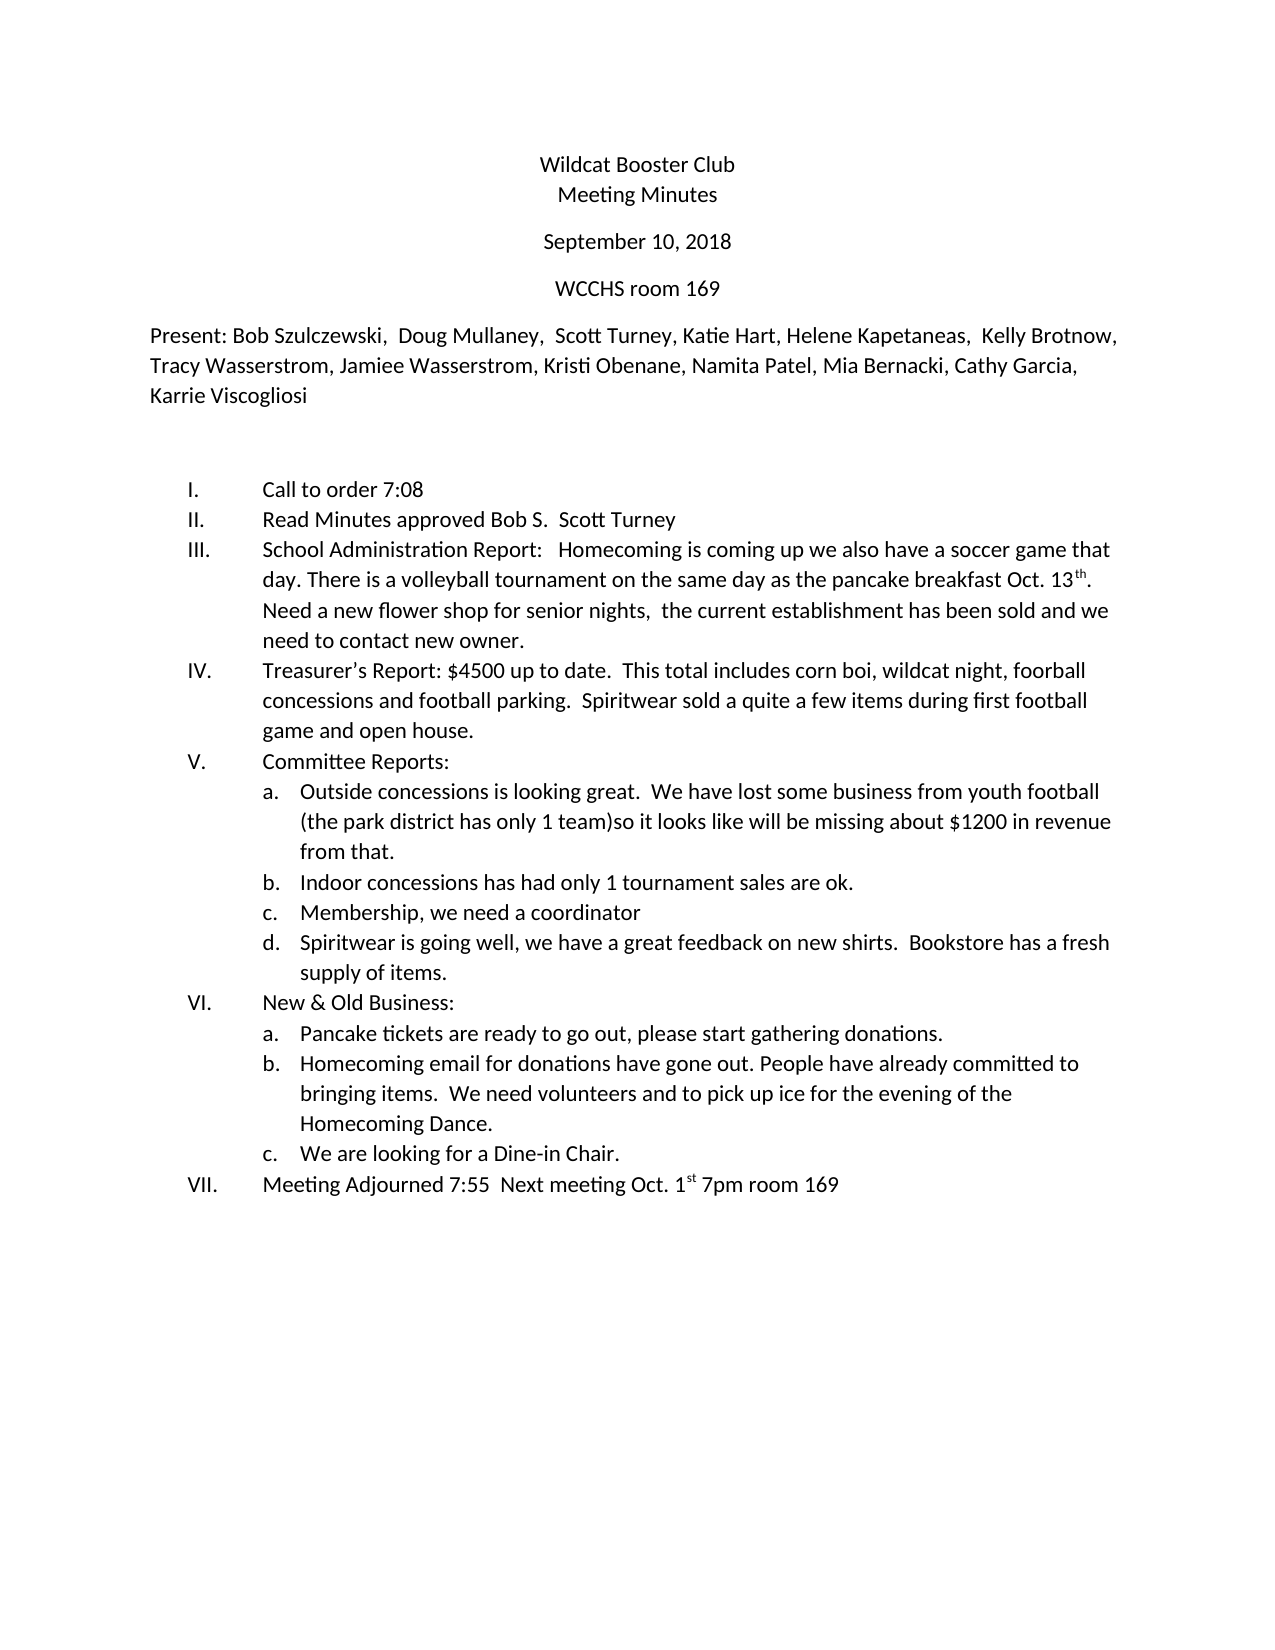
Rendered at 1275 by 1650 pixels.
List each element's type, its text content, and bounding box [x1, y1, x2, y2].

list Read Minutes approved Bob S. Scott Turney [187, 505, 1125, 533]
list We are looking for a Dine-in Chair. [262, 1139, 1125, 1168]
list Homecoming email for donations have gone out. People have already committed to bringing items. We need volunteers and to pick up ice for the evening of the Homecoming Dance. [262, 1049, 1125, 1137]
list Outside concessions is looking great. We have lost some business from youth football (the park district has only 1 team)so it looks like will be missing about $1200 in revenue from that. [262, 777, 1125, 866]
list Committee Reports: [187, 747, 1125, 775]
text September 10, 2018 [150, 227, 1125, 255]
list Pancake tickets are ready to go out, please start gathering donations. [262, 1019, 1125, 1047]
text Wildcat Booster Club Meeting Minutes [150, 150, 1125, 208]
list Treasurer’s Report: $4500 up to date. This total includes corn boi, wildcat night, foorball concessions and football parking. Spiritwear sold a quite a few items during first football game and open house. [187, 656, 1125, 745]
list Indoor concessions has had only 1 tournament sales are ok. [262, 868, 1125, 896]
list New & Old Business: [187, 988, 1125, 1017]
list Need a new flower shop for senior nights, the current establishment has been sold and we need to contact new owner. [262, 596, 1125, 654]
list School Administration Report: Homecoming is coming up we also have a soccer game that day. There is a volleyball tournament on the same day as the pancake breakfast Oct. 13th. [187, 535, 1125, 594]
text WCCHS room 169 [150, 274, 1125, 302]
text Present: Bob Szulczewski, Doug Mullaney, Scott Turney, Katie Hart, Helene Kapetaneas, Kelly Brotnow, Tracy Wasserstrom, Jamiee Wasserstrom, Kristi Obenane, Namita Patel, Mia Bernacki, Cathy Garcia, Karrie Viscogliosi [150, 321, 1125, 409]
list Membership, we need a coordinator [262, 898, 1125, 926]
list Spiritwear is going well, we have a great feedback on new shirts. Bookstore has a fresh supply of items. [262, 928, 1125, 986]
list Call to order 7:08 [187, 475, 1125, 503]
list Meeting Adjourned 7:55 Next meeting Oct. 1st 7pm room 169 [187, 1170, 1125, 1198]
